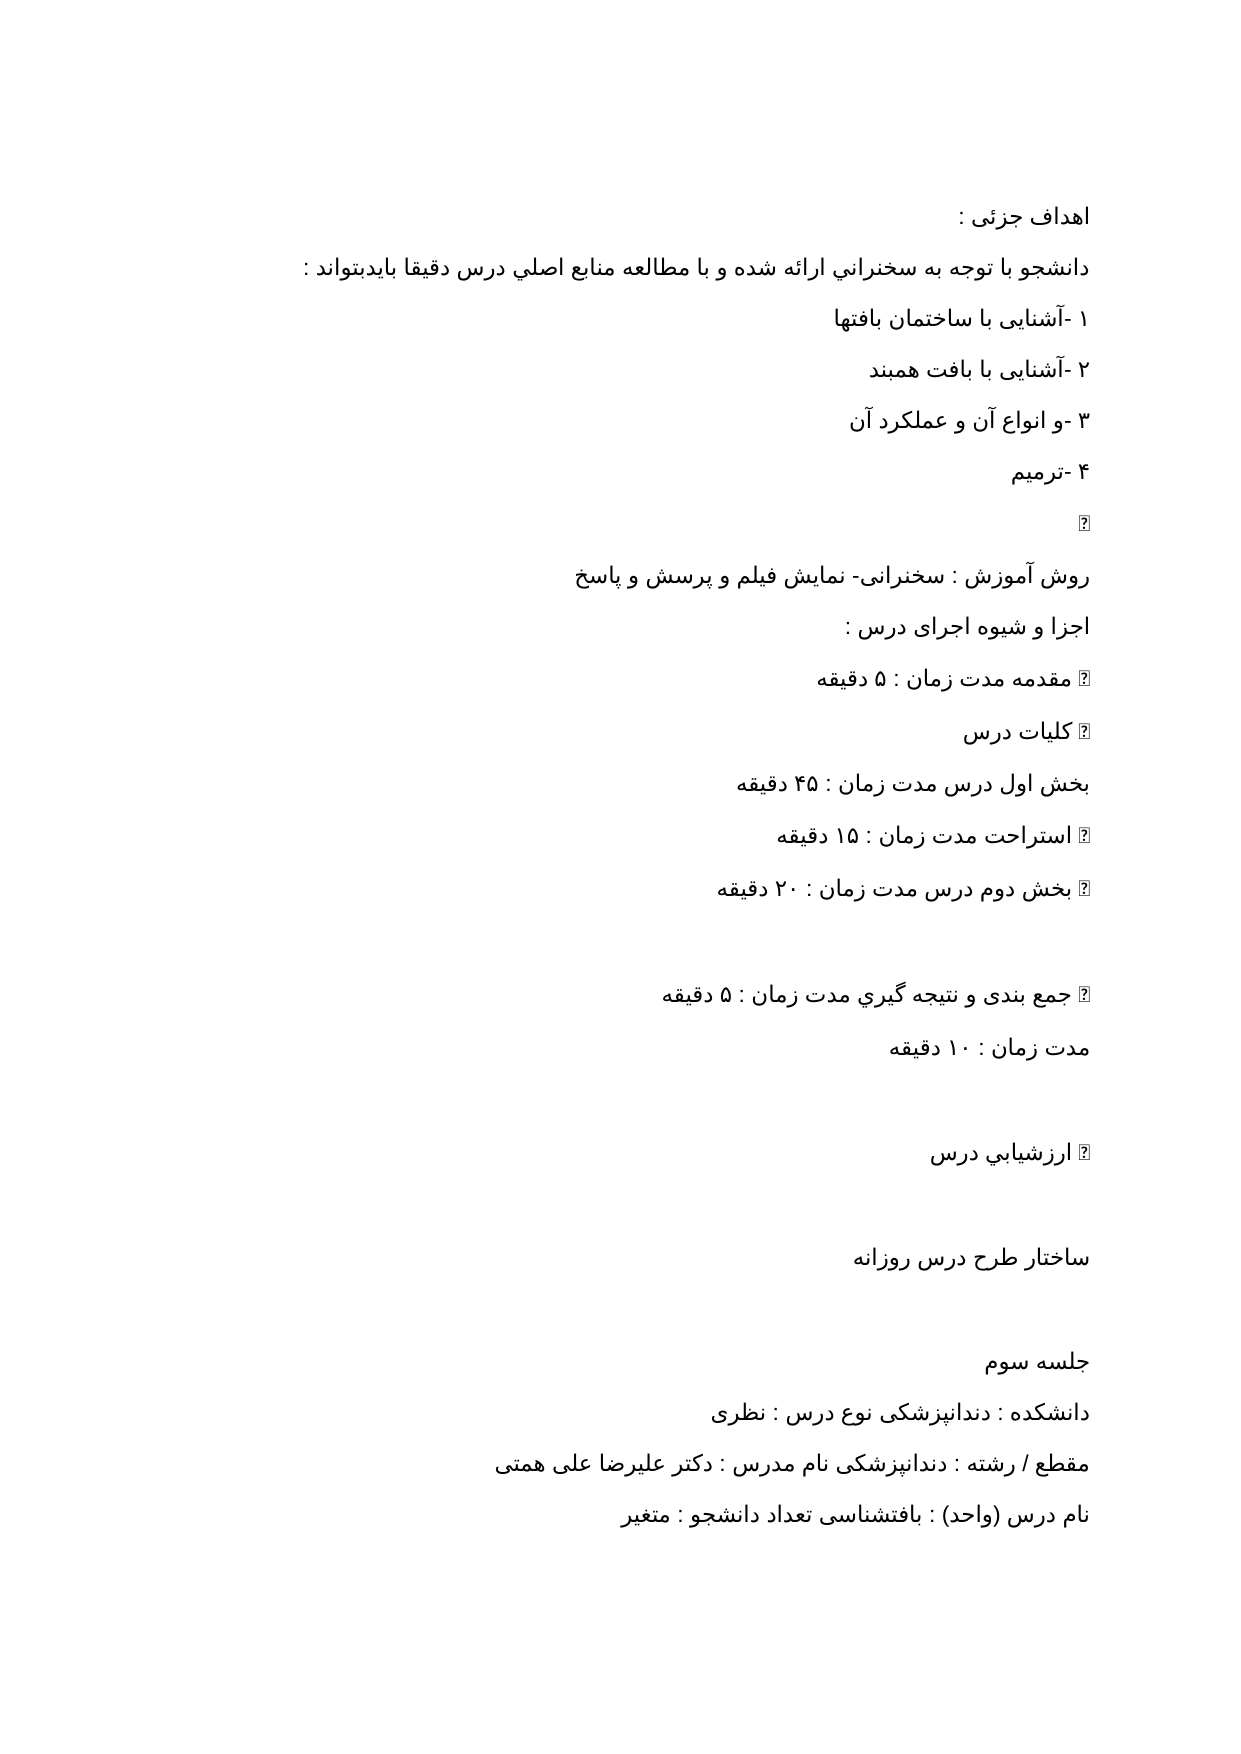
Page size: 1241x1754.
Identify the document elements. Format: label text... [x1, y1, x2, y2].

text ساختار طرح درس روزانه [150, 1244, 1090, 1270]
text  جمع بندی و نتیجه گیري مدت زمان : ۵ دقیقه [150, 981, 1090, 1008]
text نام درس (واحد) : بافتشناسی تعداد دانشجو : متغیر [150, 1501, 1090, 1527]
text مدت زمان : ١۰ دقیقه [150, 1033, 1090, 1060]
text  بخش دوم درس مدت زمان : ٢۰ دقیقه [150, 874, 1090, 902]
text اهداف جزئی : [150, 203, 1090, 229]
text دانشجو با توجه به سخنراني ارائه شده و با مطالعه منابع اصلي درس دقیقا بایدبتواند : [150, 254, 1090, 280]
text ٢ -آشنایی با بافت همبند [150, 356, 1090, 382]
text جلسه سوم [150, 1348, 1090, 1374]
text  كلیات درس [150, 717, 1090, 745]
text روش آموزش : سخنرانی- نمایش فیلم و پرسش و پاسخ [150, 562, 1090, 589]
text ٣ -و انواع آن و عملکرد آن [150, 407, 1090, 433]
text  ارزشیابي درس [150, 1138, 1090, 1166]
text  استراحت مدت زمان : ١۵ دقیقه [150, 821, 1090, 849]
text مقطع / رشته : دندانپزشکی نام مدرس : دکتر علیرضا علی همتی [150, 1450, 1090, 1476]
text  مقدمه مدت زمان : ۵ دقیقه [150, 664, 1090, 692]
text بخش اول درس مدت زمان : ۴۵ دقیقه [150, 770, 1090, 797]
text ١ -آشنایی با ساختمان بافتها [150, 305, 1090, 331]
text ۴ -ترمیم [150, 458, 1090, 484]
text  [150, 509, 1090, 537]
text اجزا و شیوه اجرای درس : [150, 613, 1090, 640]
text دانشکده : دندانپزشکی نوع درس : نظری [150, 1399, 1090, 1425]
